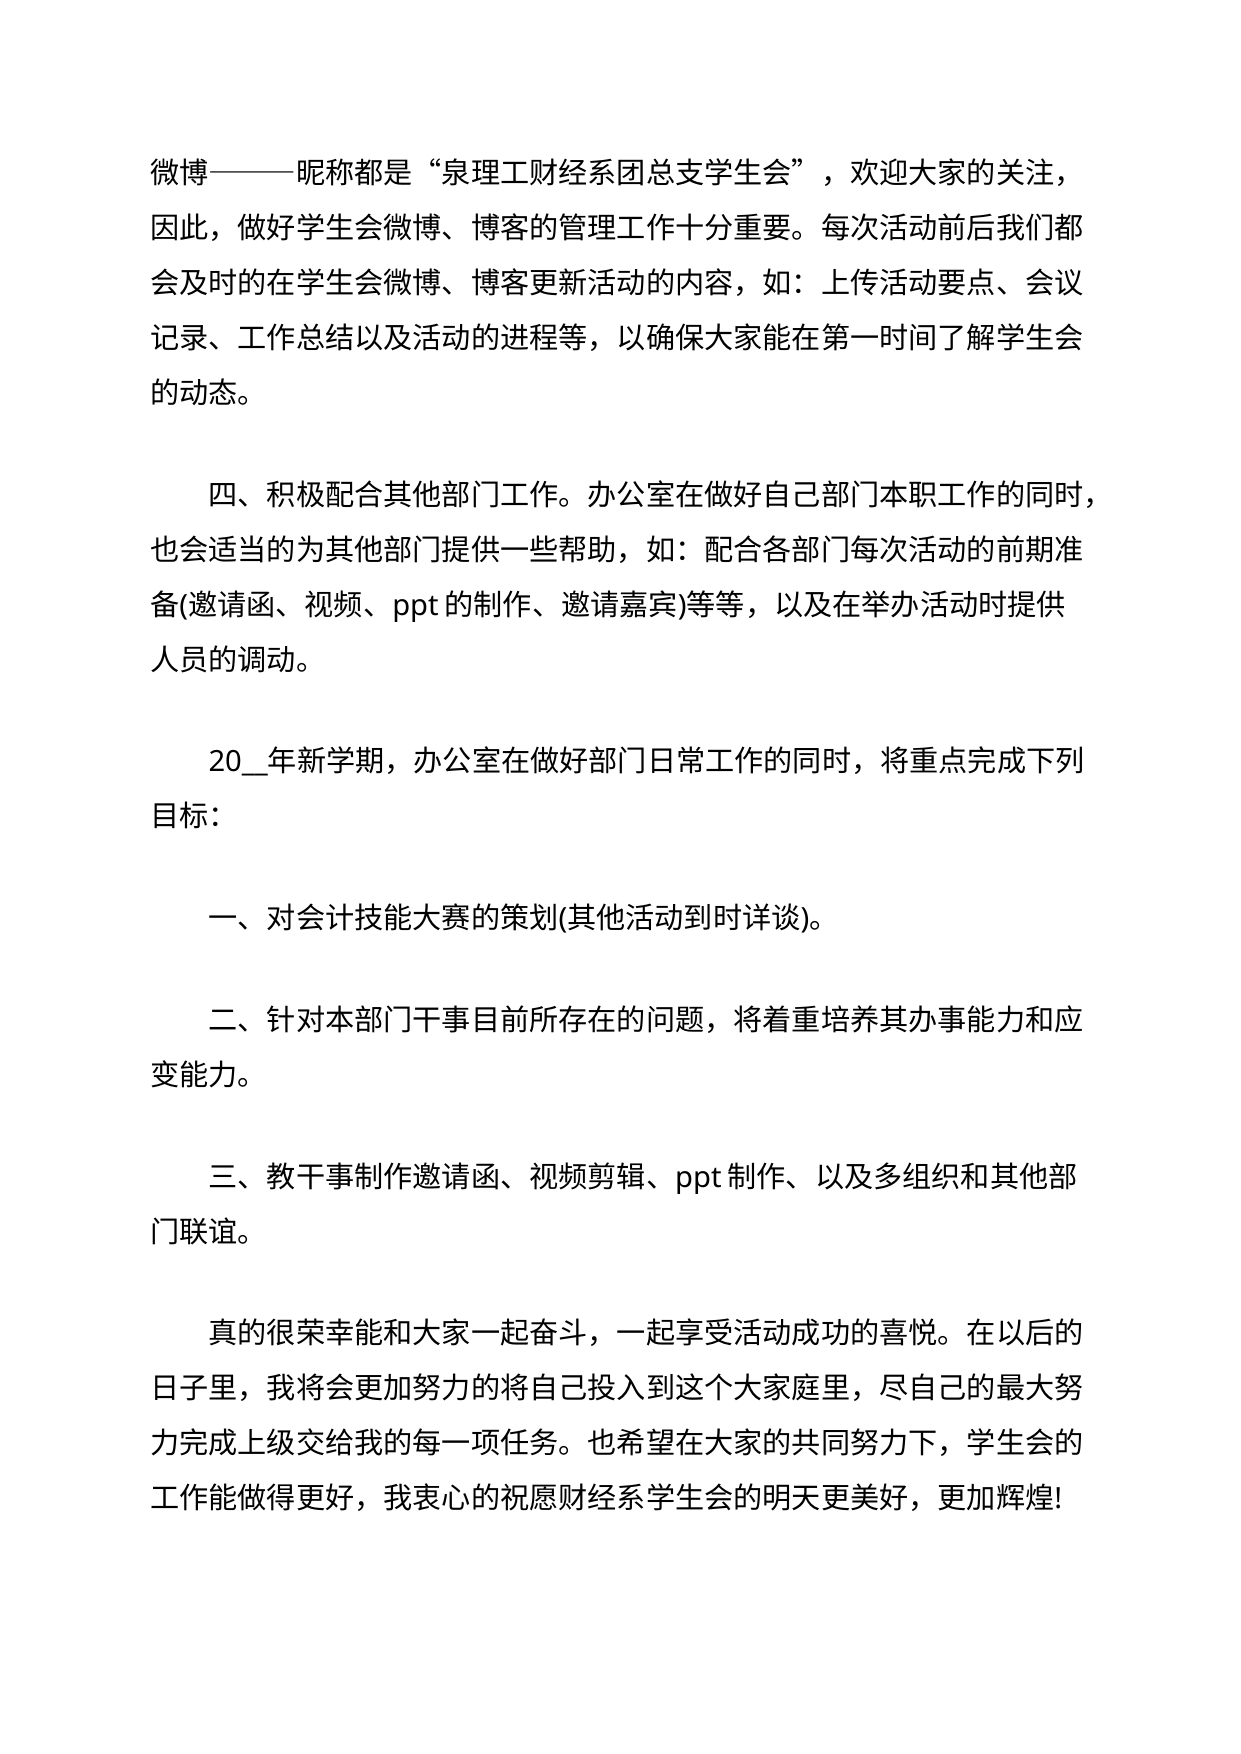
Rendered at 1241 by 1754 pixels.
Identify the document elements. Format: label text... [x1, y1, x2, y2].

text 三、教干事制作邀请函、视频剪辑、ppt制作、以及多组织和其他部门联谊。 [150, 1153, 1090, 1251]
text 真的很荣幸能和大家一起奋斗，一起享受活动成功的喜悦。在以后的日子里，我将会更加努力的将自己投入到这个大家庭里，尽自己的最大努力完成上级交给我的每一项任务。也希望在大家的共同努力下，学生会的工作能做得更好，我衷心的祝愿财经系学生会的明天更美好，更加辉煌! [150, 1310, 1090, 1517]
text 四、积极配合其他部门工作。办公室在做好自己部门本职工作的同时，也会适当的为其他部门提供一些帮助，如：配合各部门每次活动的前期准备(邀请函、视频、ppt的制作、邀请嘉宾)等等，以及在举办活动时提供人员的调动。 [150, 471, 1090, 678]
text 二、针对本部门干事目前所存在的问题，将着重培养其办事能力和应变能力。 [150, 997, 1090, 1094]
text 20__年新学期，办公室在做好部门日常工作的同时，将重点完成下列目标： [150, 738, 1090, 835]
text 一、对会计技能大赛的策划(其他活动到时详谈)。 [150, 895, 1090, 937]
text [150, 150, 1090, 412]
